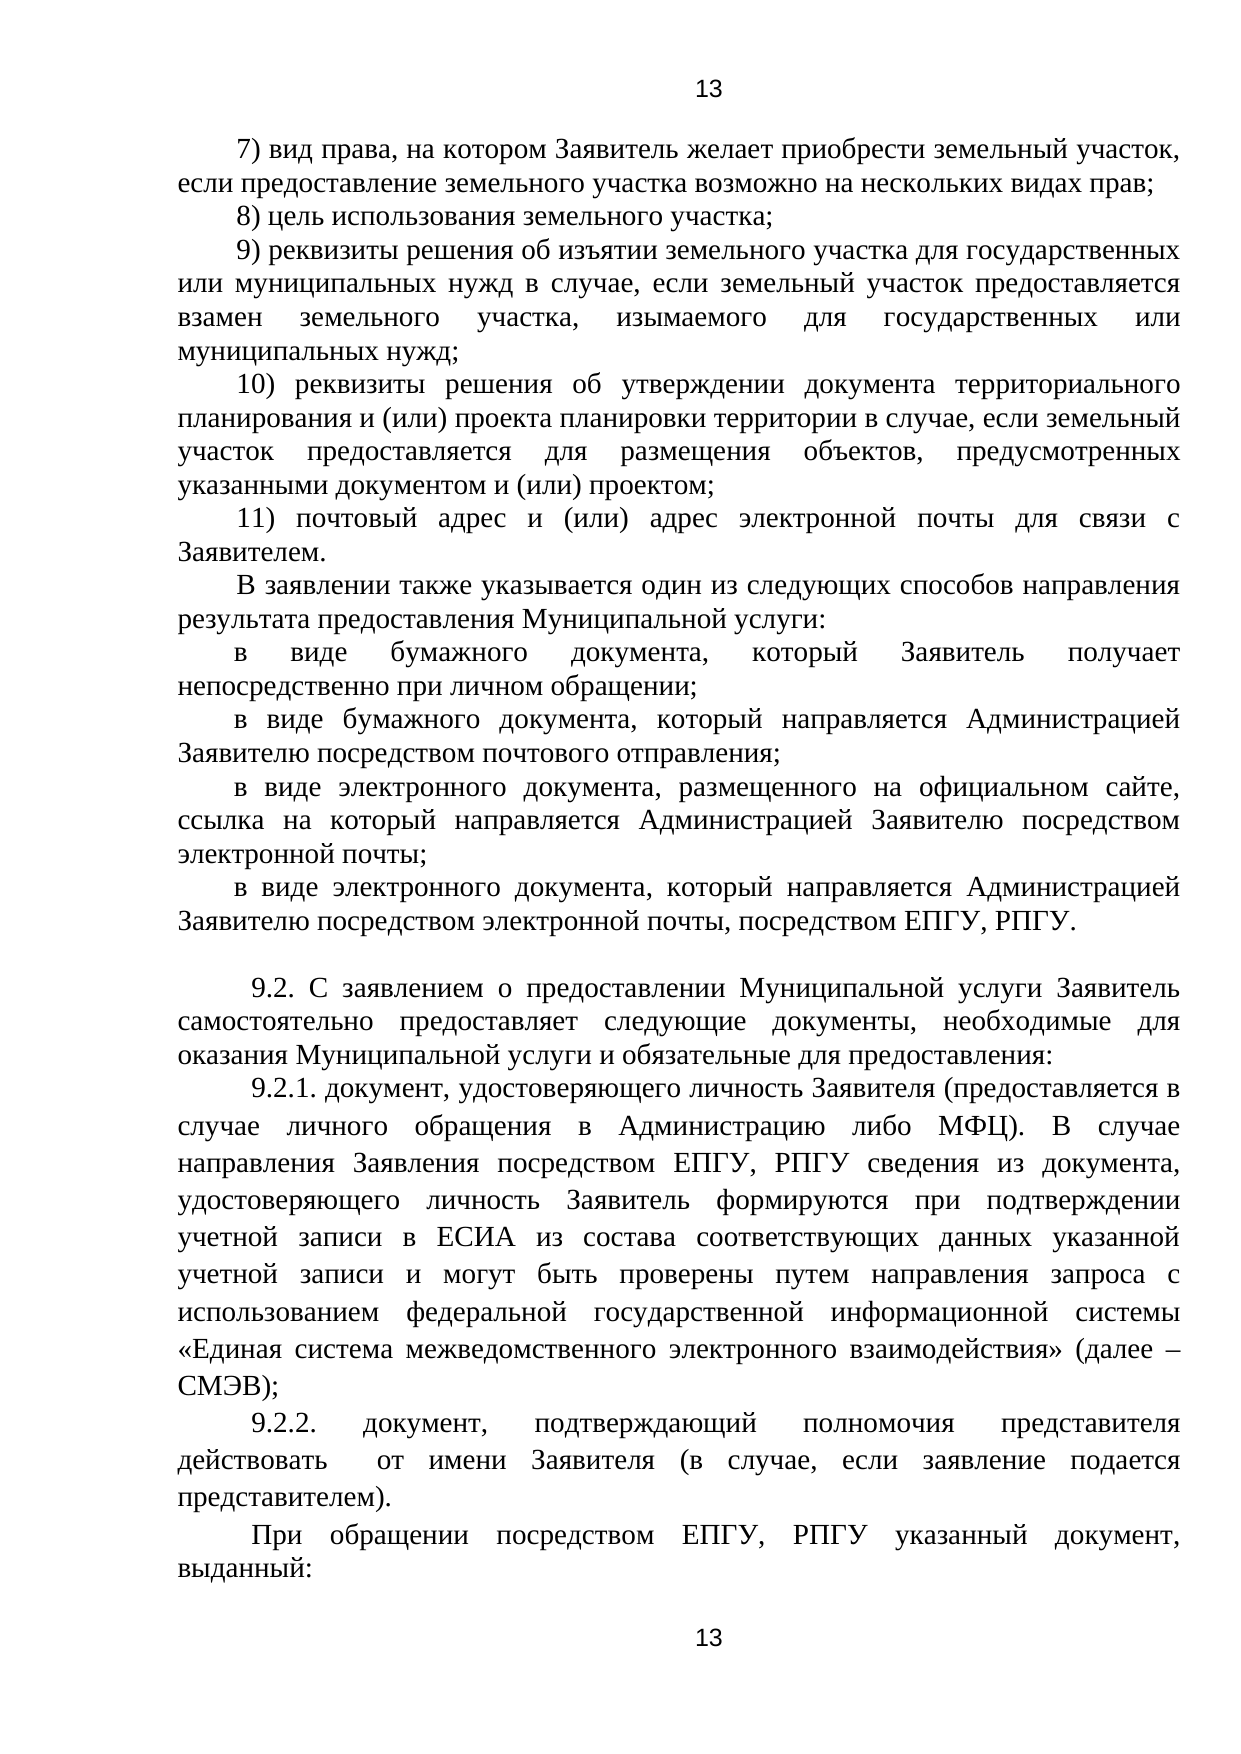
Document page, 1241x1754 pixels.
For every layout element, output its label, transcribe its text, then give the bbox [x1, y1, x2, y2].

text 9) реквизиты решения об изъятии земельного участка для государственных или муниципальных нужд в случае, если земельный участок предоставляется взамен земельного участка, изымаемого для государственных или муниципальных нужд; [177, 232, 1181, 366]
text 7) вид права, на котором Заявитель желает приобрести земельный участок, если предоставление земельного участка возможно на нескольких видах прав; [177, 131, 1181, 198]
text в виде бумажного документа, который Заявитель получает непосредственно при личном обращении; [177, 634, 1181, 702]
text 10) реквизиты решения об утверждении документа территориального планирования и (или) проекта планировки территории в случае, если земельный участок предоставляется для размещения объектов, предусмотренных указанными документом и (или) проектом; [177, 366, 1181, 500]
text При обращении посредством ЕПГУ, РПГУ указанный документ, выданный: [177, 1517, 1181, 1584]
text в виде электронного документа, размещенного на официальном сайте, ссылка на который направляется Администрацией Заявителю посредством электронной почты; [177, 769, 1181, 869]
text 9.2.1. документ, удостоверяющего личность Заявителя (предоставляется в случае личного обращения в Администрацию либо МФЦ). В случае направления Заявления посредством ЕПГУ, РПГУ сведения из документа, удостоверяющего личность Заявитель формируются при подтверждении учетной записи в ЕСИА из состава соответствующих данных указанной учетной записи и могут быть проверены путем направления запроса с использованием федеральной государственной информационной системы «Единая система межведомственного электронного взаимодействия» (далее – СМЭВ); [177, 1071, 1181, 1402]
text В заявлении также указывается один из следующих способов направления результата предоставления Муниципальной услуги: [177, 567, 1181, 634]
text 9.2.2. документ, подтверждающий полномочия представителя действовать от имени Заявителя (в случае, если заявление подается представителем). [177, 1405, 1181, 1513]
text в виде бумажного документа, который направляется Администрацией Заявителю посредством почтового отправления; [177, 702, 1181, 769]
text 8) цель использования земельного участка; [177, 198, 1181, 232]
text 11) почтовый адрес и (или) адрес электронной почты для связи с Заявителем. [177, 500, 1181, 567]
text 9.2. С заявлением о предоставлении Муниципальной услуги Заявитель самостоятельно предоставляет следующие документы, необходимые для оказания Муниципальной услуги и обязательные для предоставления: [177, 970, 1181, 1071]
text в виде электронного документа, который направляется Администрацией Заявителю посредством электронной почты, посредством ЕПГУ, РПГУ. [177, 869, 1181, 936]
